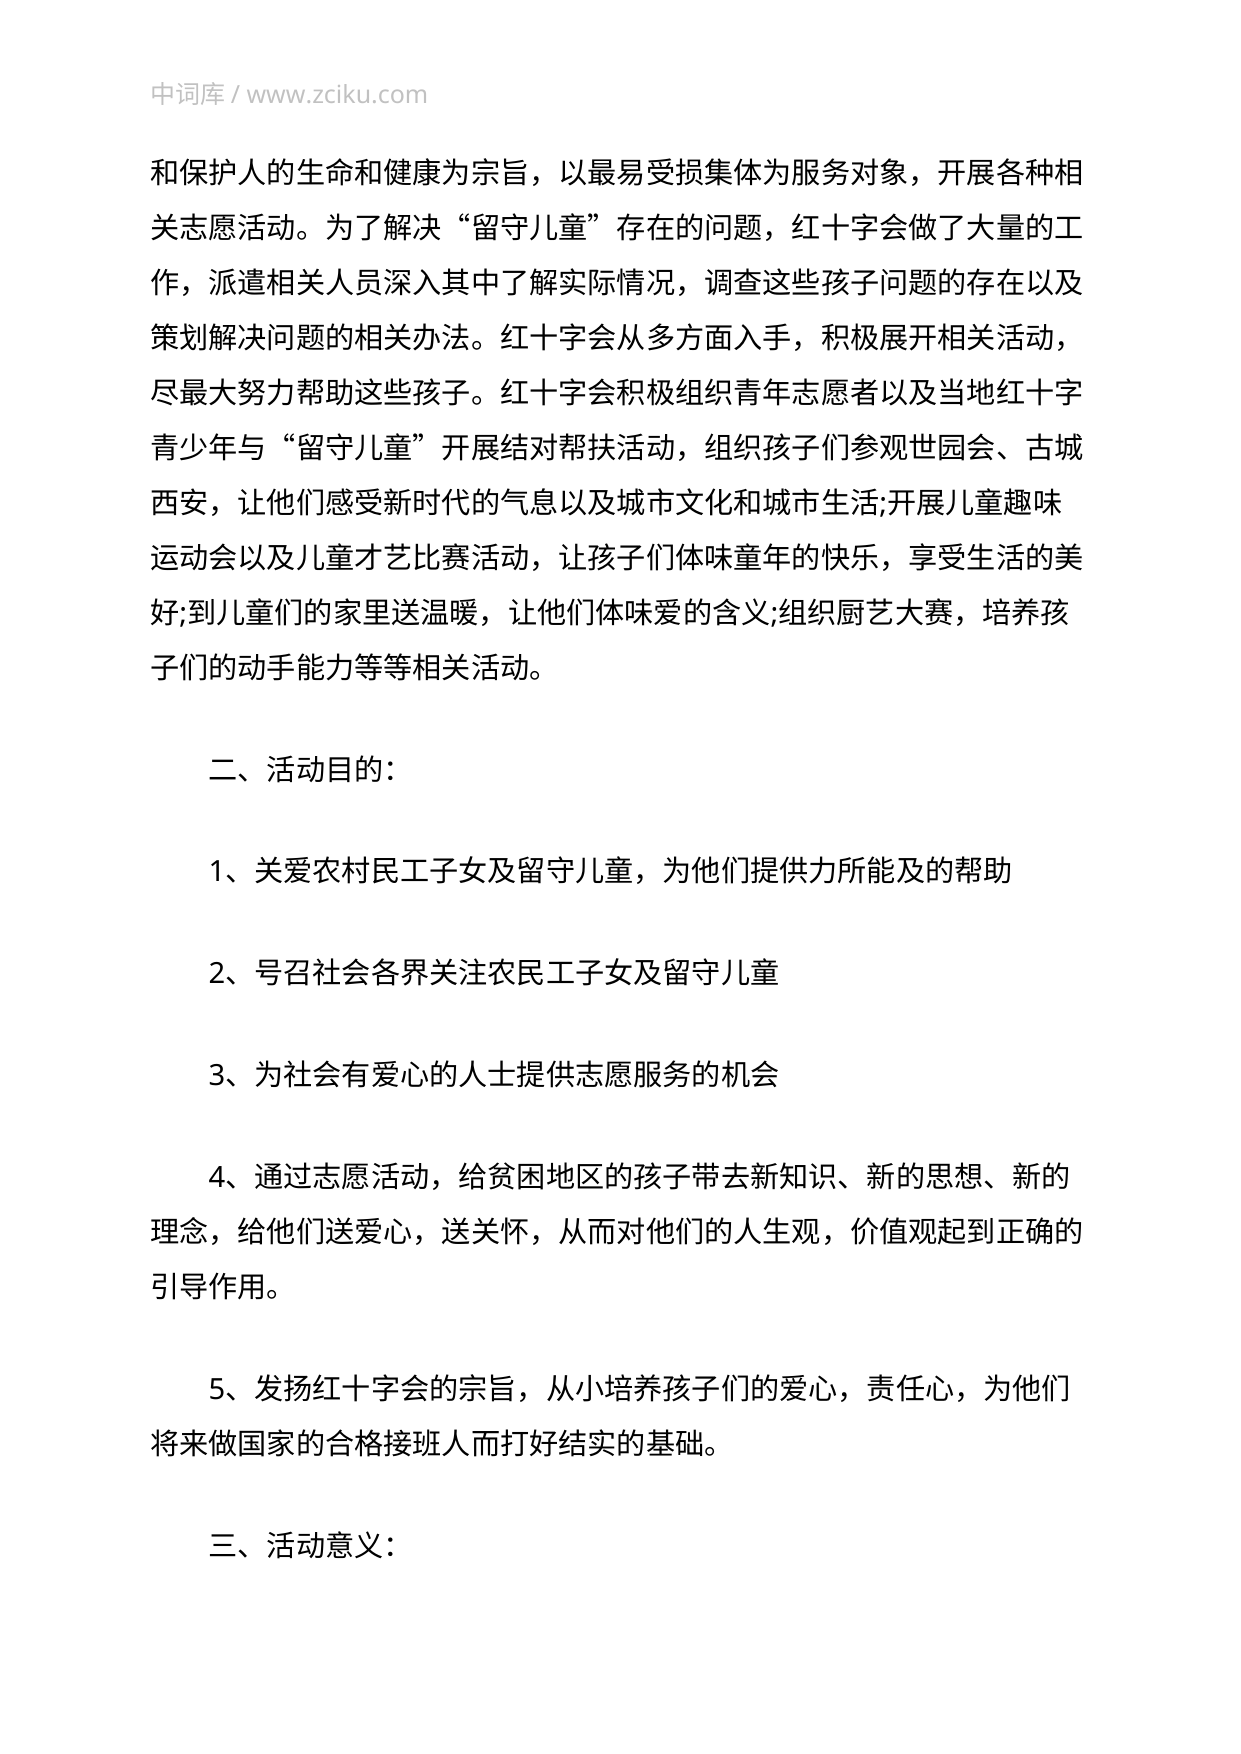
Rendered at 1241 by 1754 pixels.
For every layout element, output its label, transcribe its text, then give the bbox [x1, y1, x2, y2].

text 1、关爱农村民工子女及留守儿童，为他们提供力所能及的帮助 [150, 848, 1090, 890]
text 4、通过志愿活动，给贫困地区的孩子带去新知识、新的思想、新的理念，给他们送爱心，送关怀，从而对他们的人生观，价值观起到正确的引导作用。 [150, 1154, 1090, 1306]
text 5、发扬红十字会的宗旨，从小培养孩子们的爱心，责任心，为他们将来做国家的合格接班人而打好结实的基础。 [150, 1365, 1090, 1463]
text 3、为社会有爱心的人士提供志愿服务的机会 [150, 1052, 1090, 1094]
text 三、活动意义： [150, 1522, 1090, 1564]
text 二、活动目的： [150, 746, 1090, 788]
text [150, 150, 1090, 687]
text 2、号召社会各界关注农民工子女及留守儿童 [150, 950, 1090, 992]
